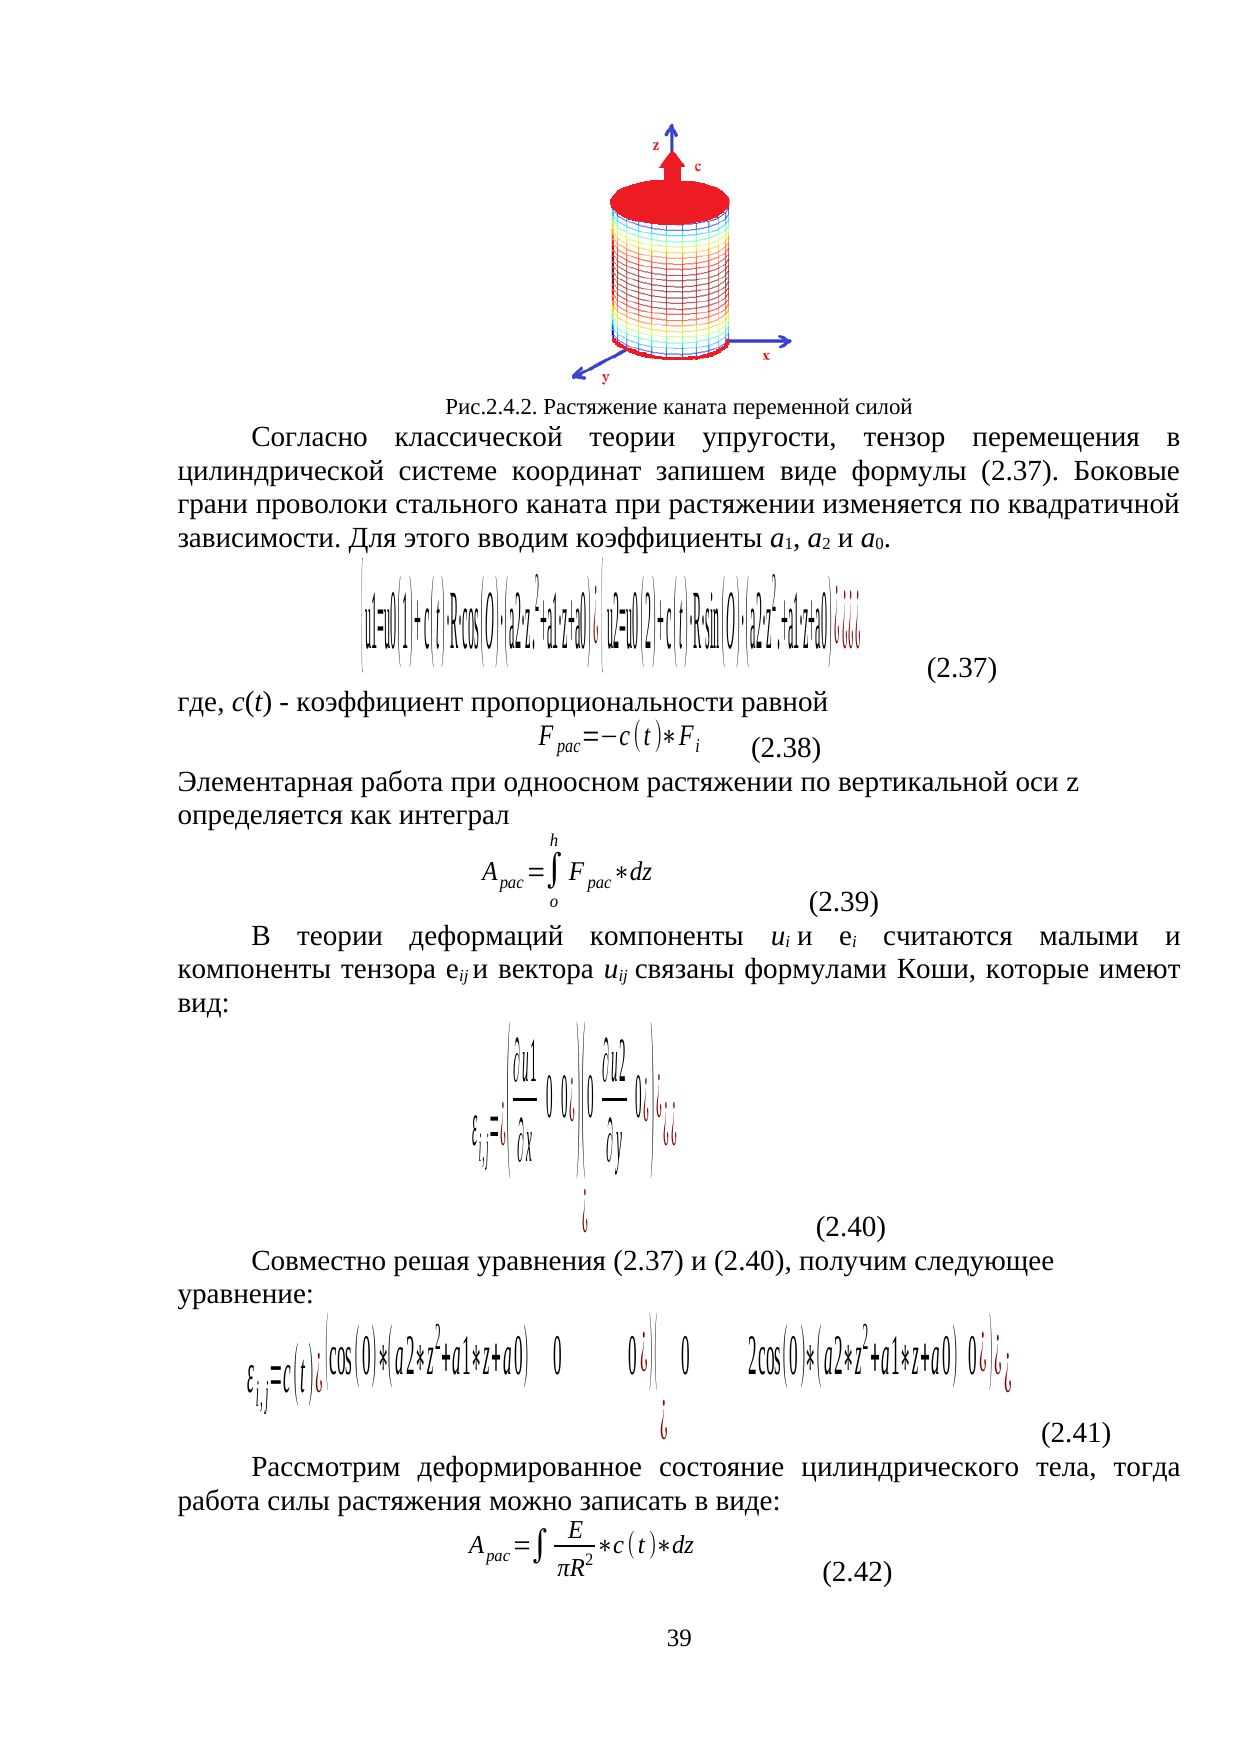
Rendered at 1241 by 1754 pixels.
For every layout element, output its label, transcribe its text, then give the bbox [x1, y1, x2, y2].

text где, c(t) - коэффициент пропорциональности равной [177, 684, 1181, 717]
text Совместно решая уравнения (2.37) и (2.40), получим следующее уравнение: [177, 1243, 1181, 1310]
text (2.39) [177, 831, 1181, 918]
picture [560, 118, 798, 393]
text Рис.2.4.2. Растяжение каната переменной силой [177, 393, 1181, 419]
text В теории деформаций компоненты ui и ei считаются малыми и компоненты тензора eij и вектора uij связаны формулами Коши, которые имеют вид: [177, 918, 1181, 1019]
text (2.41) [177, 1310, 1181, 1449]
text (2.37) [177, 553, 1181, 684]
text Рассмотрим деформированное состояние цилиндрического тела, тогда работа силы растяжения можно записать в виде: [177, 1449, 1181, 1516]
text Элементарная работа при одноосном растяжении по вертикальной оси z определяется как интеграл [177, 764, 1181, 831]
text (2.42) [177, 1516, 1181, 1588]
text Согласно классической теории упругости, тензор перемещения в цилиндрической системе координат запишем виде формулы (2.37). Боковые грани проволоки стального каната при растяжении изменяется по квадратичной зависимости. Для этого вводим коэффициенты а1, а2 и а0. [177, 419, 1181, 553]
text (2.40) [177, 1019, 1181, 1243]
text (2.38) [177, 717, 1181, 764]
